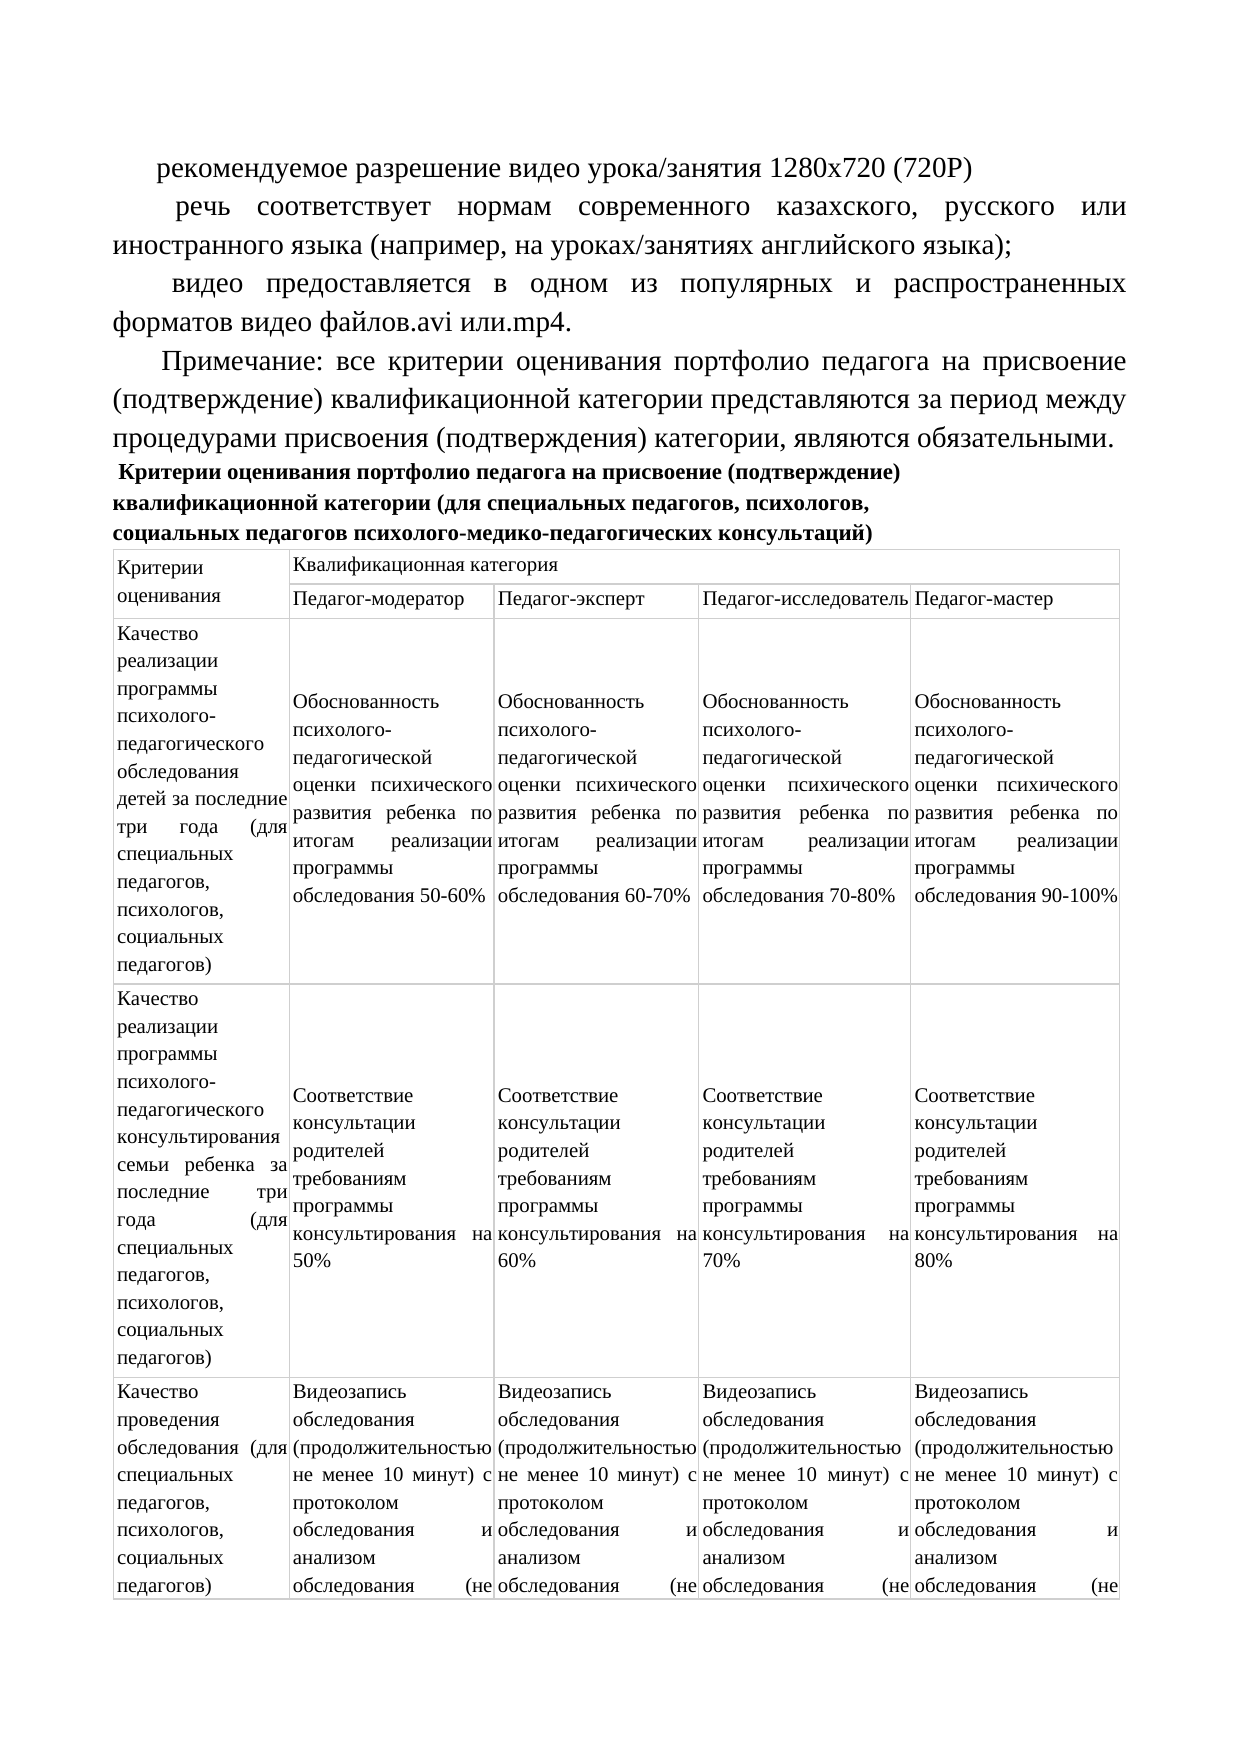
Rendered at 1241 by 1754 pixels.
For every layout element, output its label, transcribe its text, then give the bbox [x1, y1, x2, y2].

table_header Критерии оценивания [114, 550, 289, 618]
text речь соответствует нормам современного казахского, русского или иностранного языка (например, на уроках/занятиях английского языка); [112, 188, 1128, 261]
text Критерии оценивания портфолио педагога на присвоение (подтверждение) квалификационной категории (для специальных педагогов, психологов, социальных педагогов психолого-медико-педагогических консультаций) [112, 458, 1128, 545]
table_cell Педагог-мастер [911, 585, 1119, 618]
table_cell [290, 1378, 493, 1598]
table_cell Качество реализации программы психолого-педагогического обследования детей за последние три года (для специальных педагогов, психологов, социальных педагогов) [114, 619, 289, 983]
text Примечание: все критерии оценивания портфолио педагога на присвоение (подтверждение) квалификационной категории представляются за период между процедурами присвоения (подтверждения) категории, являются обязательными. [112, 343, 1128, 453]
table_cell Педагог-эксперт [495, 585, 698, 618]
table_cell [495, 1378, 698, 1598]
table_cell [114, 1378, 289, 1598]
table_cell Соответствие консультации родителей требованиям программы консультирования на 80% [911, 985, 1119, 1377]
text видео предоставляется в одном из популярных и распространенных форматов видео файлов.avi или.mp4. [112, 266, 1128, 338]
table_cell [699, 1378, 910, 1598]
table_cell Педагог-модератор [290, 585, 493, 618]
table_cell Педагог-исследователь [699, 585, 910, 618]
table_cell Соответствие консультации родителей требованиям программы консультирования на 50% [290, 985, 493, 1377]
table_cell Обоснованность психолого-педагогической оценки психического развития ребенка по итогам реализации программы обследования 50-60% [290, 619, 493, 983]
table_cell Обоснованность психолого-педагогической оценки психического развития ребенка по итогам реализации программы обследования 90-100% [911, 619, 1119, 983]
table_cell Обоснованность психолого-педагогической оценки психического развития ребенка по итогам реализации программы обследования 70-80% [699, 619, 910, 983]
table_cell Обоснованность психолого-педагогической оценки психического развития ребенка по итогам реализации программы обследования 60-70% [495, 619, 698, 983]
text рекомендуемое разрешение видео урока/занятия 1280х720 (720Р) [112, 150, 1128, 183]
table_cell Качество реализации программы психолого-педагогического консультирования семьи ребенка за последние три года (для специальных педагогов, психологов, социальных педагогов) [114, 985, 289, 1377]
table_cell Соответствие консультации родителей требованиям программы консультирования на 70% [699, 985, 910, 1377]
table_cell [911, 1378, 1119, 1598]
table_header Квалификационная категория [290, 550, 1119, 583]
table_cell Соответствие консультации родителей требованиям программы консультирования на 60% [495, 985, 698, 1377]
